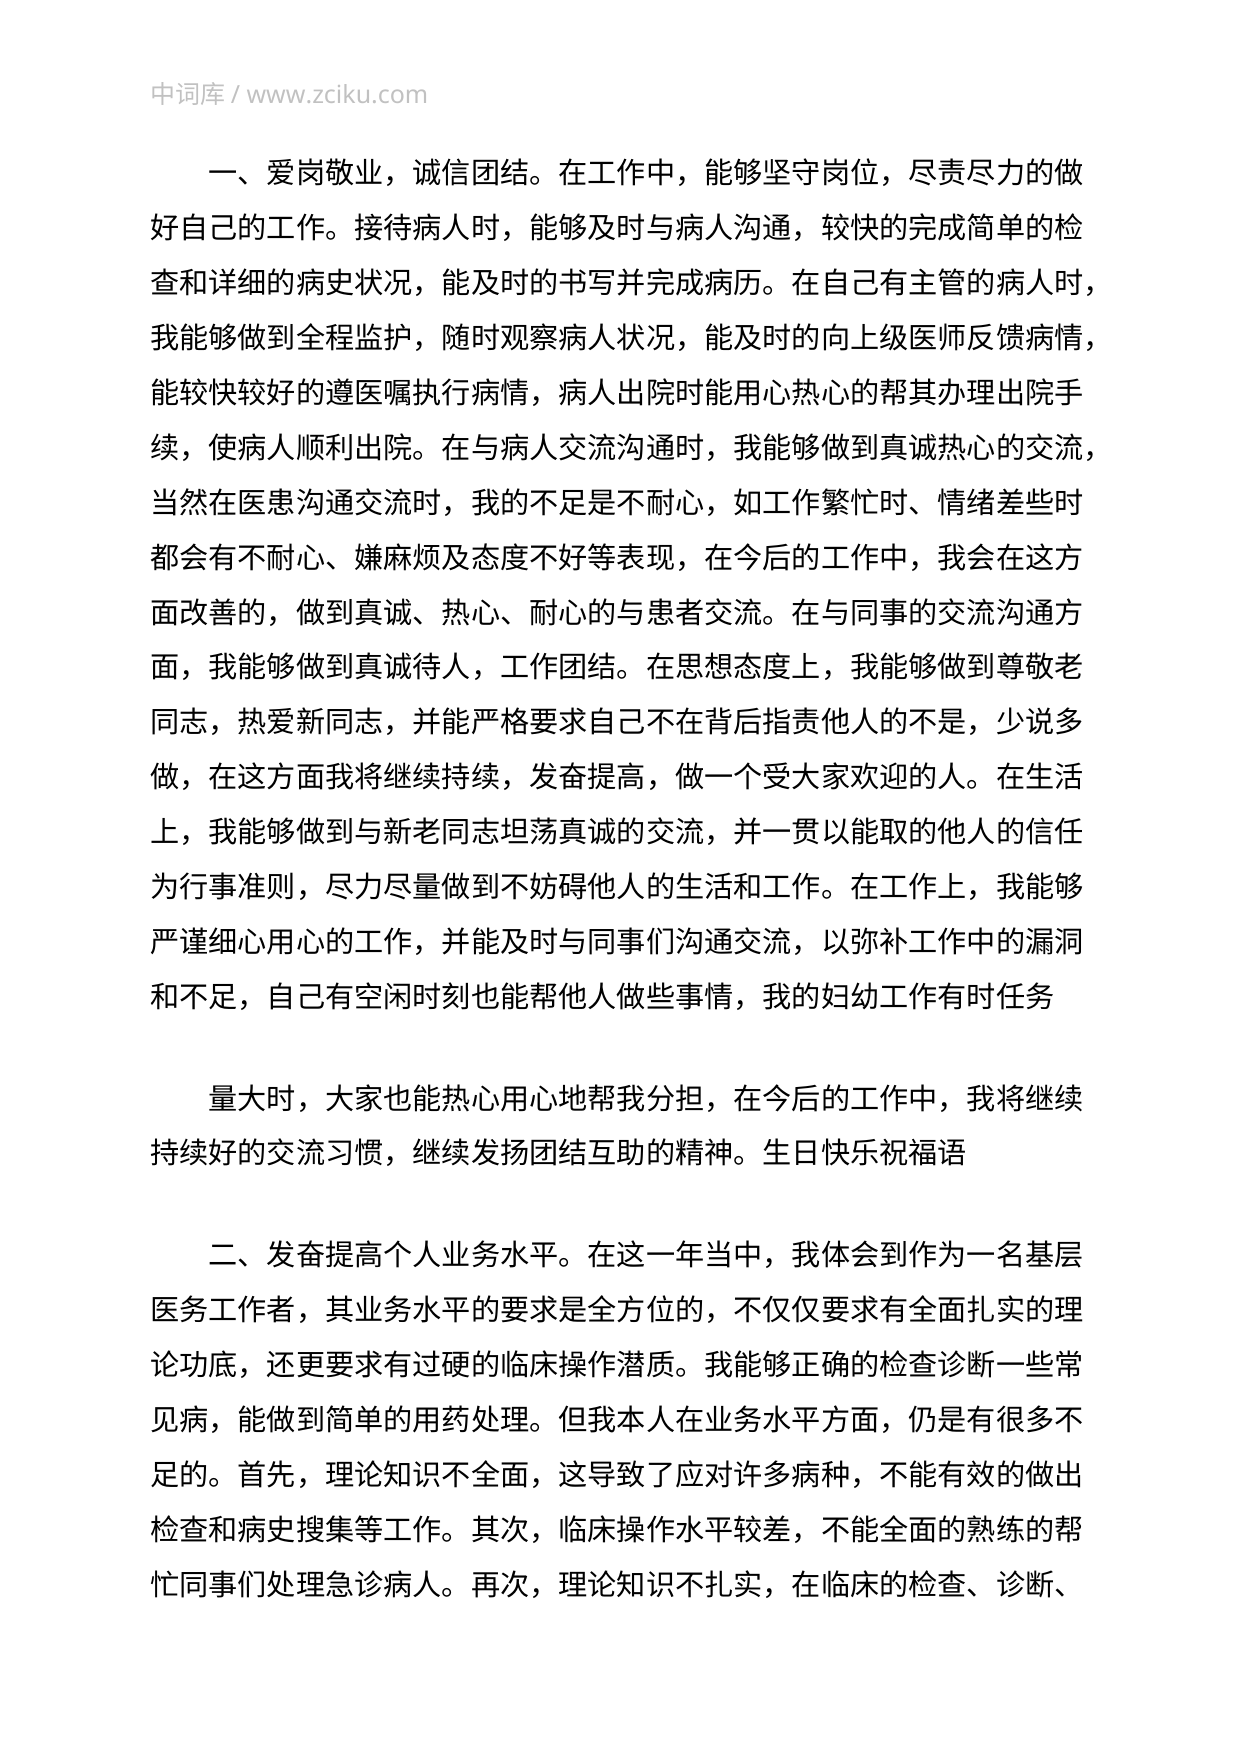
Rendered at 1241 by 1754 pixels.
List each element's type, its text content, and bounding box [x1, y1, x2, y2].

text 一、爱岗敬业，诚信团结。在工作中，能够坚守岗位，尽责尽力的做好自己的工作。接待病人时，能够及时与病人沟通，较快的完成简单的检查和详细的病史状况，能及时的书写并完成病历。在自己有主管的病人时，我能够做到全程监护，随时观察病人状况，能及时的向上级医师反馈病情，能较快较好的遵医嘱执行病情，病人出院时能用心热心的帮其办理出院手续，使病人顺利出院。在与病人交流沟通时，我能够做到真诚热心的交流，当然在医患沟通交流时，我的不足是不耐心，如工作繁忙时、情绪差些时都会有不耐心、嫌麻烦及态度不好等表现，在今后的工作中，我会在这方面改善的，做到真诚、热心、耐心的与患者交流。在与同事的交流沟通方面，我能够做到真诚待人，工作团结。在思想态度上，我能够做到尊敬老同志，热爱新同志，并能严格要求自己不在背后指责他人的不是，少说多做，在这方面我将继续持续，发奋提高，做一个受大家欢迎的人。在生活上，我能够做到与新老同志坦荡真诚的交流，并一贯以能取的他人的信任为行事准则，尽力尽量做到不妨碍他人的生活和工作。在工作上，我能够严谨细心用心的工作，并能及时与同事们沟通交流，以弥补工作中的漏洞和不足，自己有空闲时刻也能帮他人做些事情，我的妇幼工作有时任务 [150, 150, 1090, 1016]
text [150, 1232, 1090, 1603]
text 量大时，大家也能热心用心地帮我分担，在今后的工作中，我将继续持续好的交流习惯，继续发扬团结互助的精神。生日快乐祝福语 [150, 1075, 1090, 1172]
